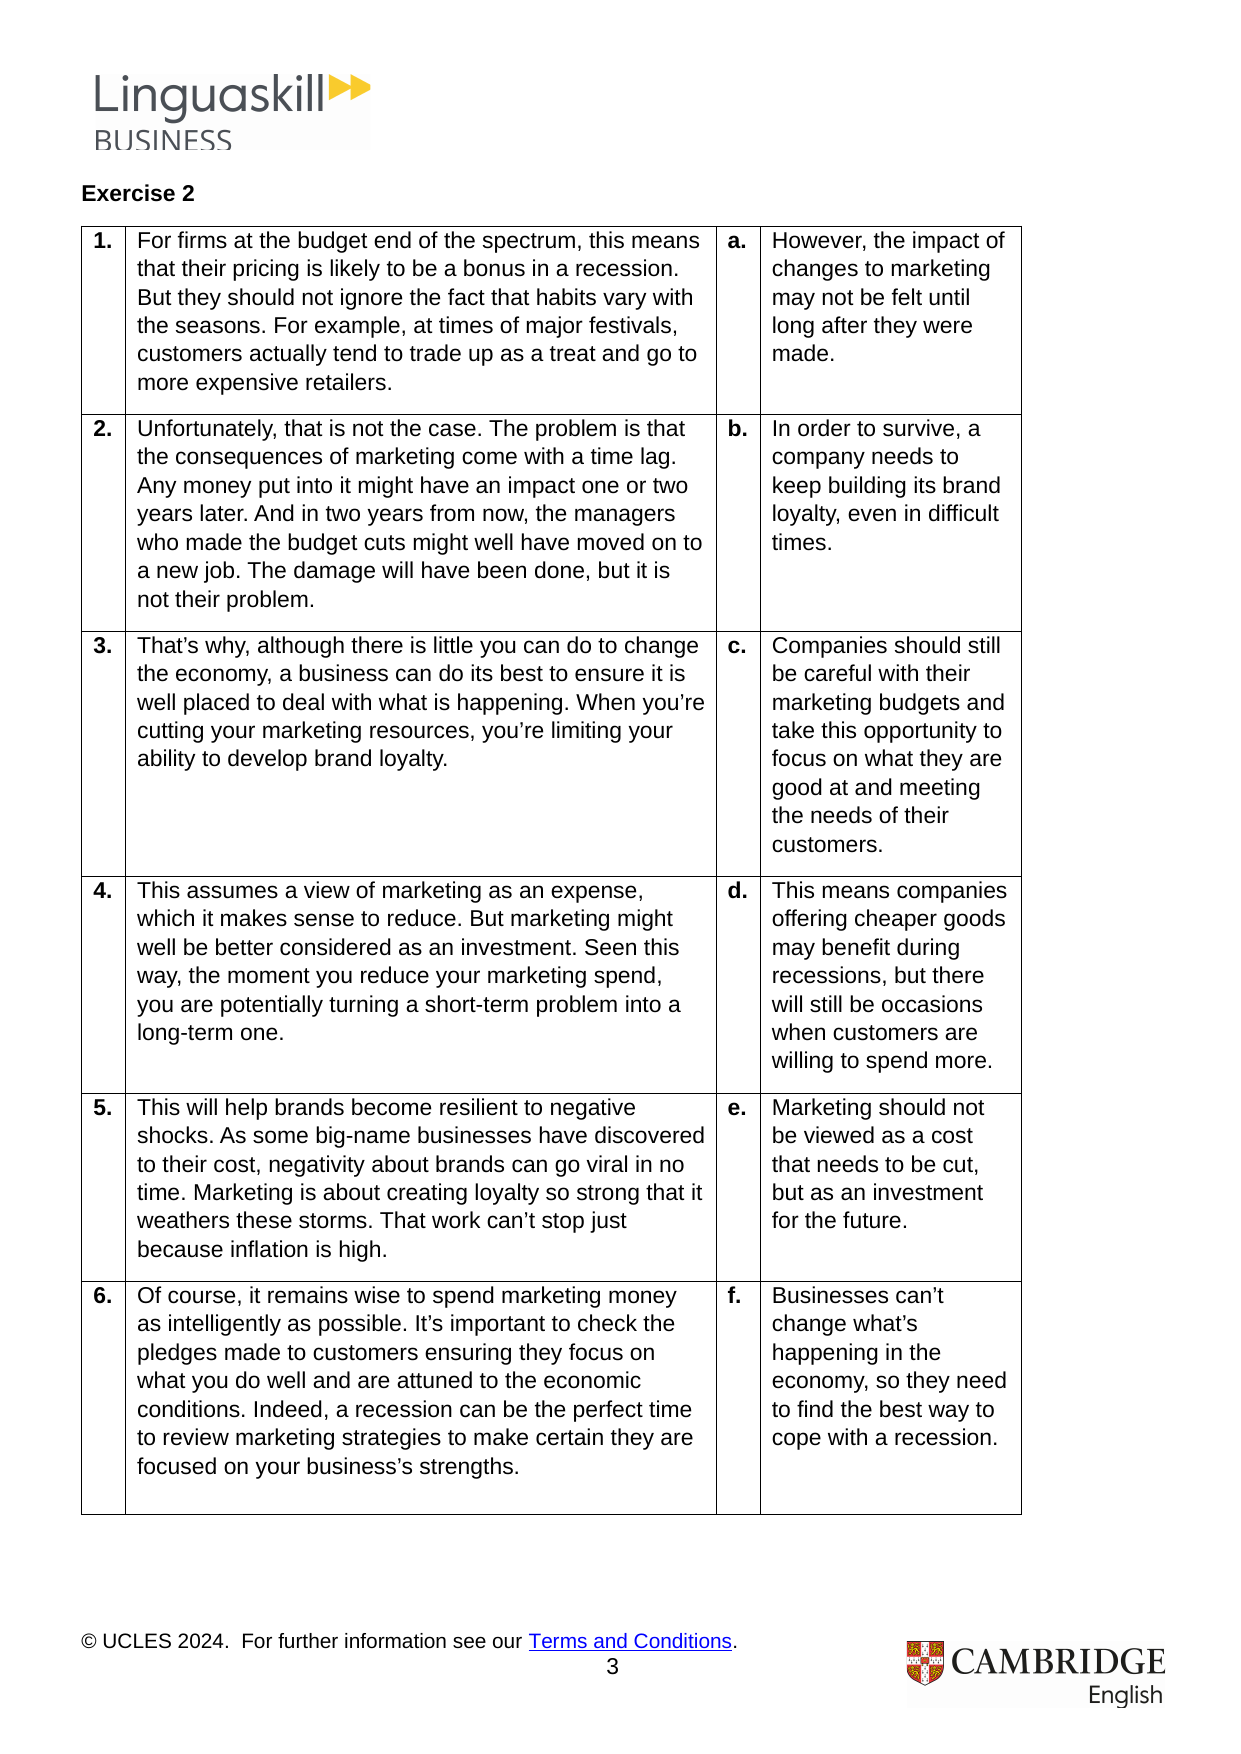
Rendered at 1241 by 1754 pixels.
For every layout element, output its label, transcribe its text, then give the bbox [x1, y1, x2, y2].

table_header 1. [82, 227, 125, 414]
table_cell Unfortunately, that is not the case. The problem is that the consequences of marketing come with a time lag. Any money put into it might have an impact one or two years later. And in two years from now, the managers who made the budget cuts might well have moved on to a new job. The damage will have been done, but it is not their problem. [126, 415, 716, 631]
table_cell In order to survive, a company needs to keep building its brand loyalty, even in difficult times. [761, 415, 1021, 631]
table_cell e. [717, 1094, 760, 1281]
picture [907, 1641, 1165, 1708]
table_cell c. [717, 632, 760, 876]
table_cell That’s why, although there is little you can do to change the economy, a business can do its best to ensure it is well placed to deal with what is happening. When you’re cutting your marketing resources, you’re limiting your ability to develop brand loyalty. [126, 632, 716, 876]
table_cell f. [717, 1282, 760, 1514]
table_cell 2. [82, 415, 125, 631]
table_cell This means companies offering cheaper goods may benefit during recessions, but there will still be occasions when customers are willing to spend more. [761, 877, 1021, 1093]
table_cell Companies should still be careful with their marketing budgets and take this opportunity to focus on what they are good at and meeting the needs of their customers. [761, 632, 1021, 876]
table_cell Of course, it remains wise to spend marketing money as intelligently as possible. It’s important to check the pledges made to customers ensuring they focus on what you do well and are attuned to the economic conditions. Indeed, a recession can be the perfect time to review marketing strategies to make certain they are focused on your business’s strengths. [126, 1282, 716, 1514]
table_header However, the impact of changes to marketing may not be felt until long after they were made. [761, 227, 1021, 414]
picture [95, 74, 370, 150]
table_header For firms at the budget end of the spectrum, this means that their pricing is likely to be a bonus in a recession. But they should not ignore the fact that habits vary with the seasons. For example, at times of major festivals, customers actually tend to trade up as a treat and go to more expensive retailers. [126, 227, 716, 414]
table_cell d. [717, 877, 760, 1093]
table_cell Businesses can’t change what’s happening in the economy, so they need to find the best way to cope with a recession. [761, 1282, 1021, 1514]
table_header a. [717, 227, 760, 414]
table_cell This will help brands become resilient to negative shocks. As some big-name businesses have discovered to their cost, negativity about brands can go viral in no time. Marketing is about creating loyalty so strong that it weathers these storms. That work can’t stop just because inflation is high. [126, 1094, 716, 1281]
table_cell Marketing should not be viewed as a cost that needs to be cut, but as an investment for the future. [761, 1094, 1021, 1281]
table_cell b. [717, 415, 760, 631]
table_cell 5. [82, 1094, 125, 1281]
table_cell This assumes a view of marketing as an expense, which it makes sense to reduce. But marketing might well be better considered as an investment. Seen this way, the moment you reduce your marketing spend, you are potentially turning a short-term problem into a long-term one. [126, 877, 716, 1093]
text Exercise 2 [81, 180, 1165, 207]
table_cell 4. [82, 877, 125, 1093]
table_cell 6. [82, 1282, 125, 1514]
table_cell 3. [82, 632, 125, 876]
